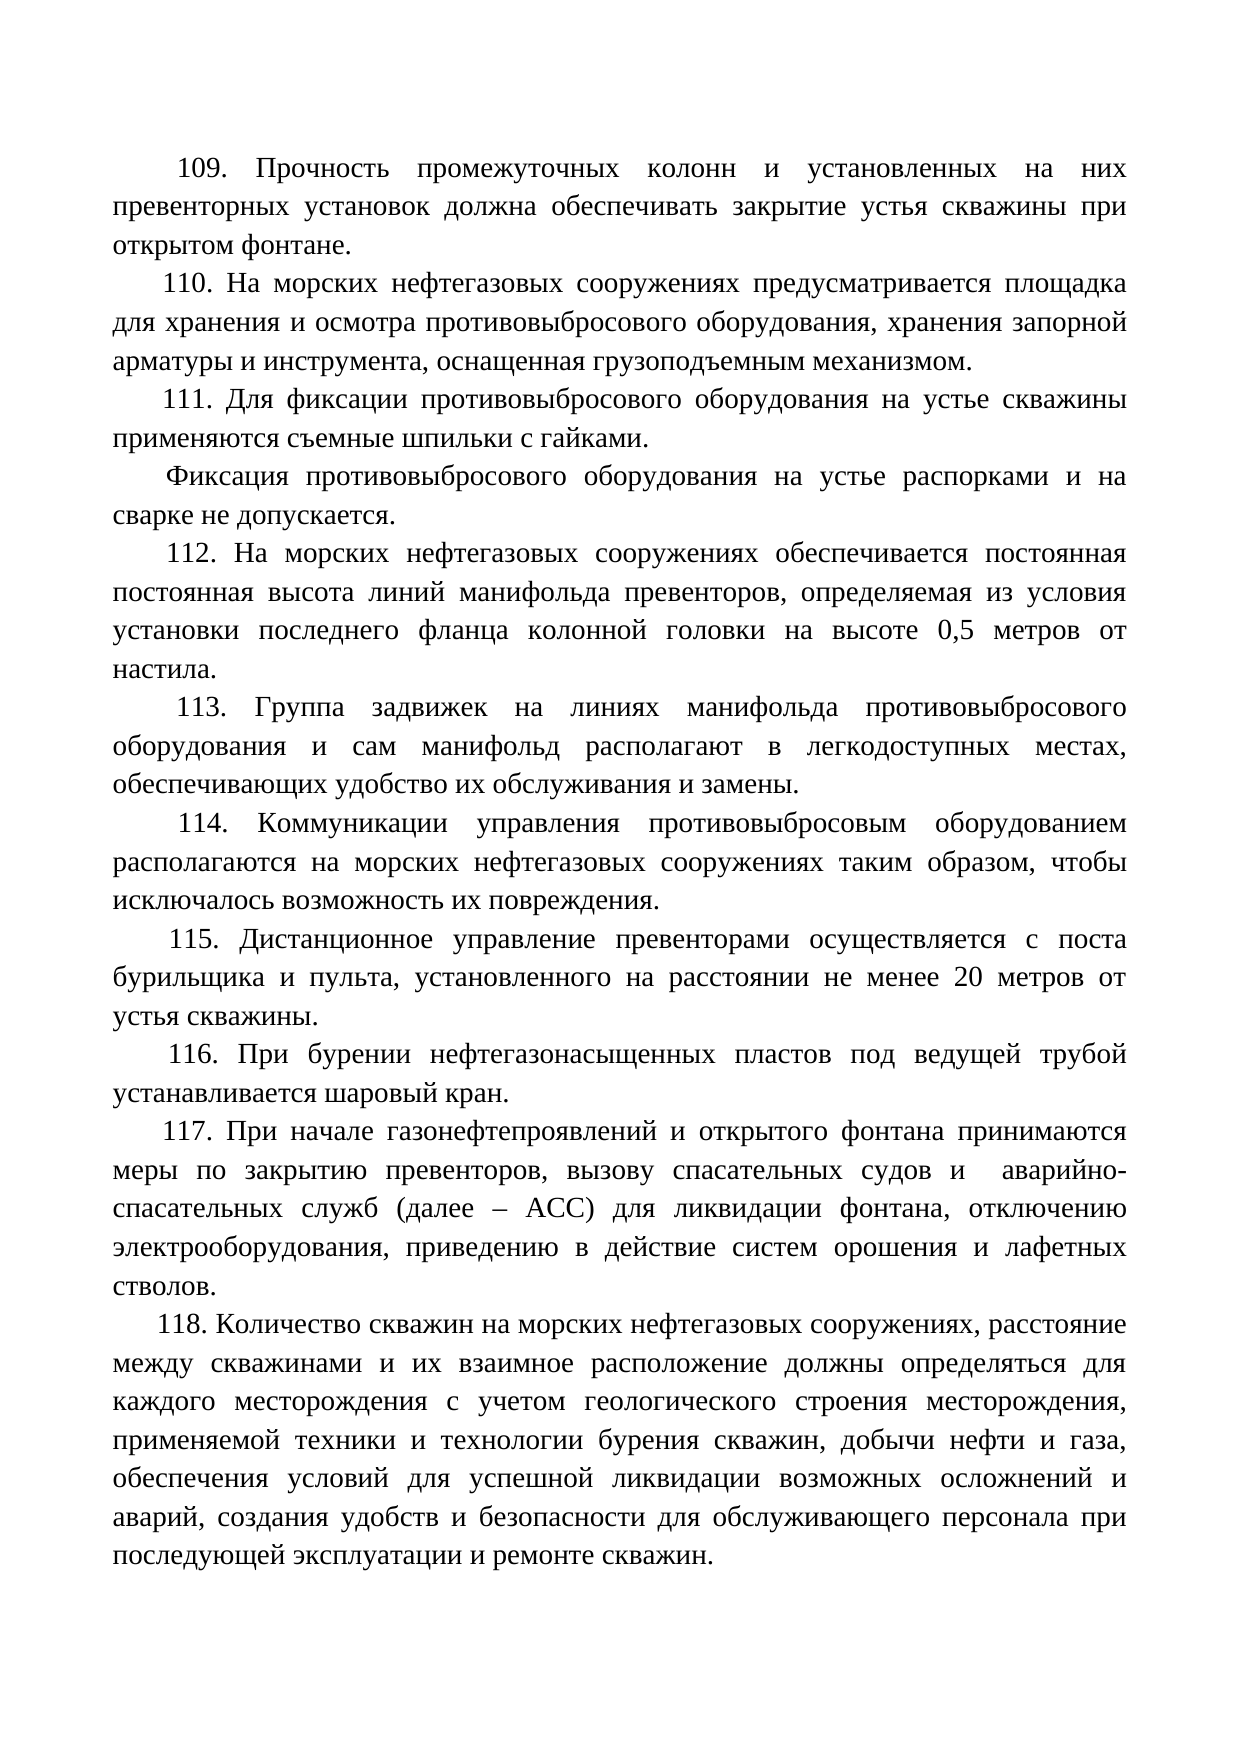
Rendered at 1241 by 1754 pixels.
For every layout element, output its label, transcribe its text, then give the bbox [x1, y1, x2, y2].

text 117. При начале газонефтепроявлений и открытого фонтана принимаются меры по закрытию превенторов, вызову спасательных судов и аварийно-спасательных служб (далее – АСС) для ликвидации фонтана, отключению электрооборудования, приведению в действие систем орошения и лафетных стволов. [112, 1113, 1128, 1301]
text Фиксация противовыбросового оборудования на устье распорками и на сварке не допускается. [112, 458, 1128, 530]
text 110. На морских нефтегазовых сооружениях предусматривается площадка для хранения и осмотра противовыбросового оборудования, хранения запорной арматуры и инструмента, оснащенная грузоподъемным механизмом. [112, 266, 1128, 376]
text 114. Коммуникации управления противовыбросовым оборудованием располагаются на морских нефтегазовых сооружениях таким образом, чтобы исключалось возможность их повреждения. [112, 805, 1128, 916]
text 113. Группа задвижек на линиях манифольда противовыбросового оборудования и сам манифольд располагают в легкодоступных местах, обеспечивающих удобство их обслуживания и замены. [112, 689, 1128, 800]
text 112. На морских нефтегазовых сооружениях обеспечивается постоянная постоянная высота линий манифольда превенторов, определяемая из условия установки последнего фланца колонной головки на высоте 0,5 метров от настила. [112, 535, 1128, 684]
text 116. При бурении нефтегазонасыщенных пластов под ведущей трубой устанавливается шаровый кран. [112, 1036, 1128, 1108]
text 115. Дистанционное управление превенторами осуществляется с поста бурильщика и пульта, установленного на расстоянии не менее 20 метров от устья скважины. [112, 921, 1128, 1031]
text 111. Для фиксации противовыбросового оборудования на устье скважины применяются съемные шпильки с гайками. [112, 381, 1128, 453]
text 118. Количество скважин на морских нефтегазовых сооружениях, расстояние между скважинами и их взаимное расположение должны определяться для каждого месторождения с учетом геологического строения месторождения, применяемой техники и технологии бурения скважин, добычи нефти и газа, обеспечения условий для успешной ликвидации возможных осложнений и аварий, создания удобств и безопасности для обслуживающего персонала при последующей эксплуатации и ремонте скважин. [112, 1306, 1128, 1571]
text 109. Прочность промежуточных колонн и установленных на них превенторных установок должна обеспечивать закрытие устья скважины при открытом фонтане. [112, 150, 1128, 261]
